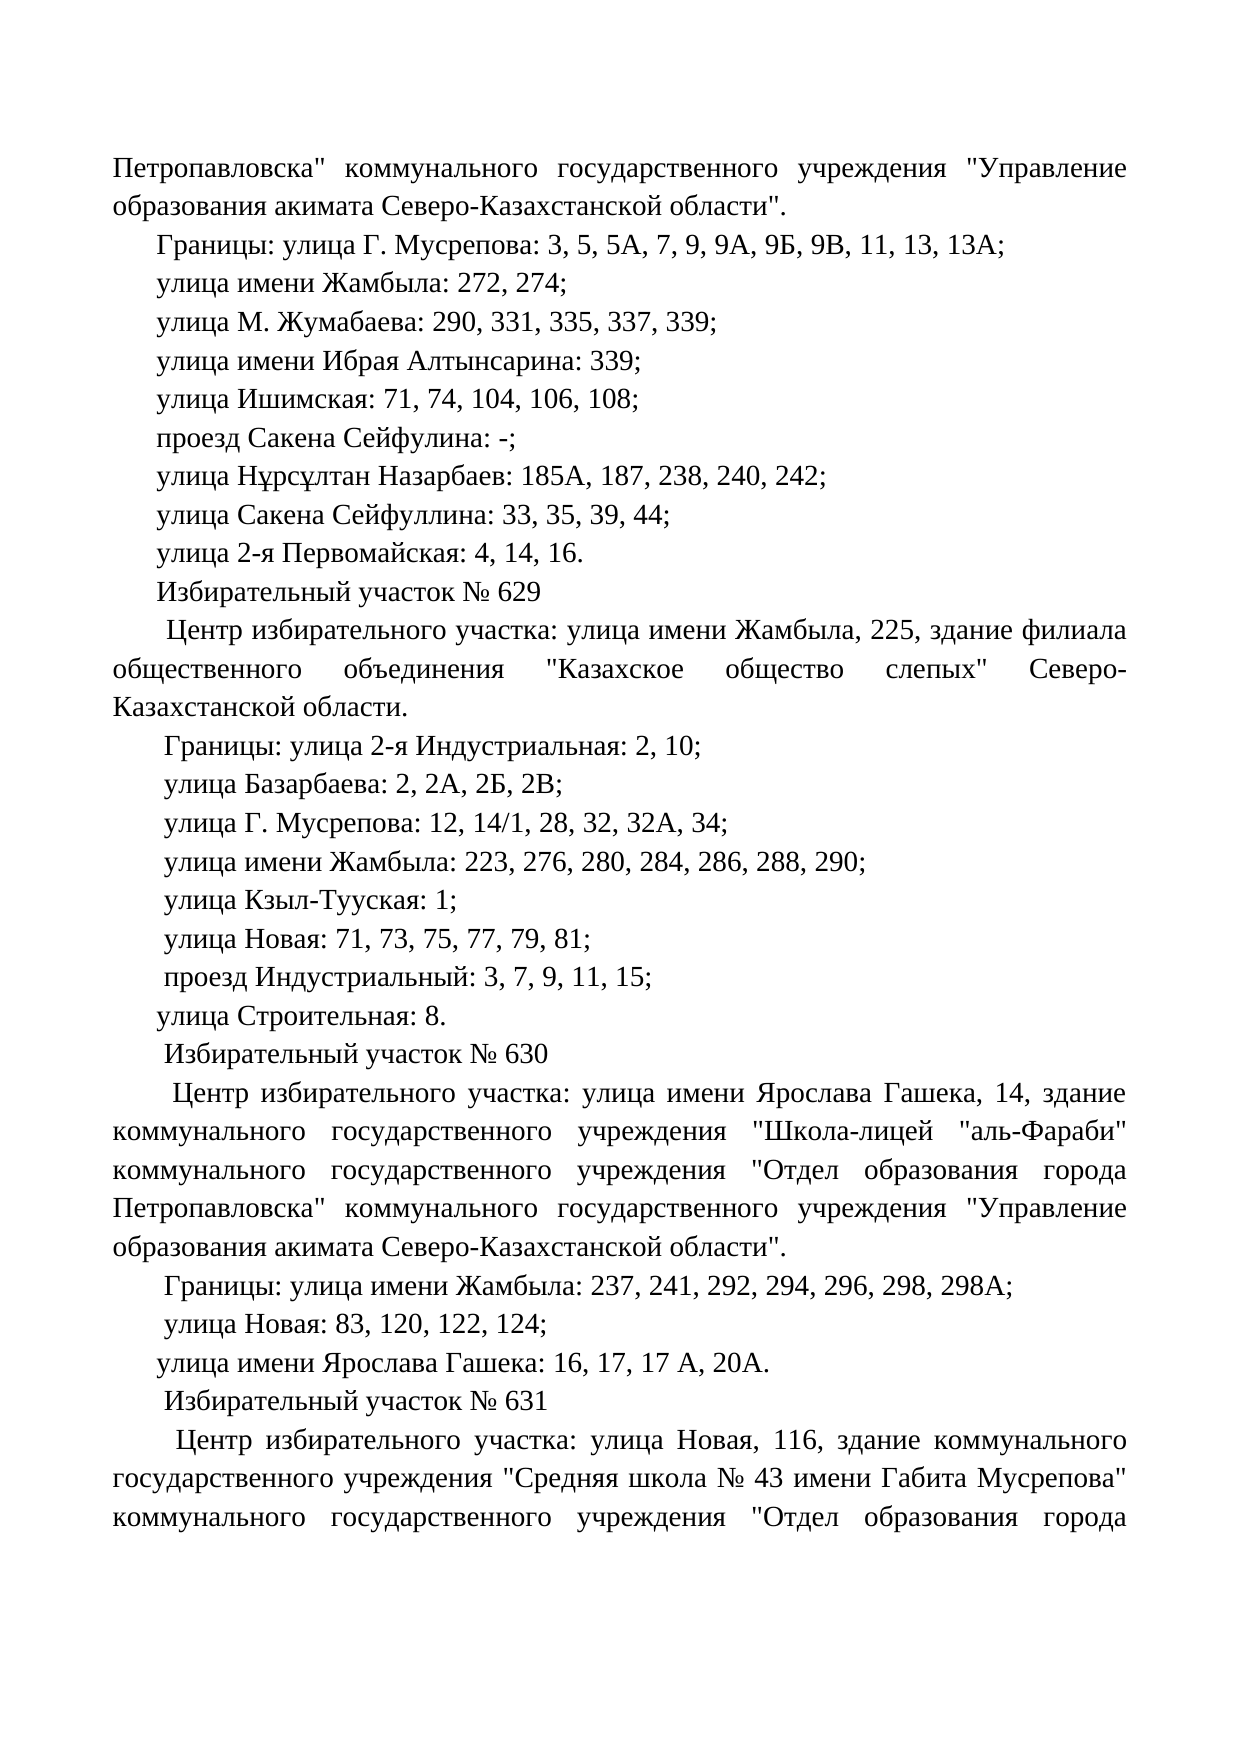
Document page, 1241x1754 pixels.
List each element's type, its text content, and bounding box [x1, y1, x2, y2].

text улица М. Жумабаева: 290, 331, 335, 337, 339; [112, 304, 1128, 338]
text улица имени Жамбыла: 272, 274; [112, 266, 1128, 299]
text улица 2-я Первомайская: 4, 14, 16. [112, 535, 1128, 569]
text Границы: улица Г. Мусрепова: 3, 5, 5А, 7, 9, 9А, 9Б, 9В, 11, 13, 13А; [112, 227, 1128, 261]
text Границы: улица 2-я Индустриальная: 2, 10; [112, 728, 1128, 762]
text улица Ишимская: 71, 74, 104, 106, 108; [112, 381, 1128, 415]
text Центр избирательного участка: улица имени Ярослава Гашека, 14, здание коммунального государственного учреждения "Школа-лицей "аль-Фараби" коммунального государственного учреждения "Отдел образования города Петропавловска" коммунального государственного учреждения "Управление образования акимата Северо-Казахстанской области". [112, 1075, 1128, 1263]
text улица имени Ибрая Алтынсарина: 339; [112, 343, 1128, 376]
text улица имени Жамбыла: 223, 276, 280, 284, 286, 288, 290; [112, 844, 1128, 877]
text улица Строительная: 8. [112, 998, 1128, 1031]
text улица Сакена Сейфуллина: 33, 35, 39, 44; [112, 497, 1128, 530]
text улица Базарбаева: 2, 2А, 2Б, 2В; [112, 767, 1128, 800]
text Границы: улица имени Жамбыла: 237, 241, 292, 294, 296, 298, 298А; [112, 1268, 1128, 1301]
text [112, 150, 1128, 222]
text проезд Сакена Сейфулина: -; [112, 420, 1128, 453]
text улица имени Ярослава Гашека: 16, 17, 17 А, 20А. [112, 1345, 1128, 1378]
text улица Новая: 71, 73, 75, 77, 79, 81; [112, 921, 1128, 954]
text Избирательный участок № 630 [112, 1036, 1128, 1070]
text проезд Индустриальный: 3, 7, 9, 11, 15; [112, 959, 1128, 993]
text улица Кзыл-Тууская: 1; [112, 882, 1128, 916]
text улица Новая: 83, 120, 122, 124; [112, 1306, 1128, 1340]
text Избирательный участок № 631 [112, 1383, 1128, 1417]
text улица Нұрсұлтан Назарбаев: 185А, 187, 238, 240, 242; [112, 458, 1128, 492]
text Избирательный участок № 629 [112, 574, 1128, 607]
text улица Г. Мусрепова: 12, 14/1, 28, 32, 32А, 34; [112, 805, 1128, 839]
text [112, 1422, 1128, 1532]
text Центр избирательного участка: улица имени Жамбыла, 225, здание филиала общественного объединения "Казахское общество слепых" Северо-Казахстанской области. [112, 612, 1128, 723]
